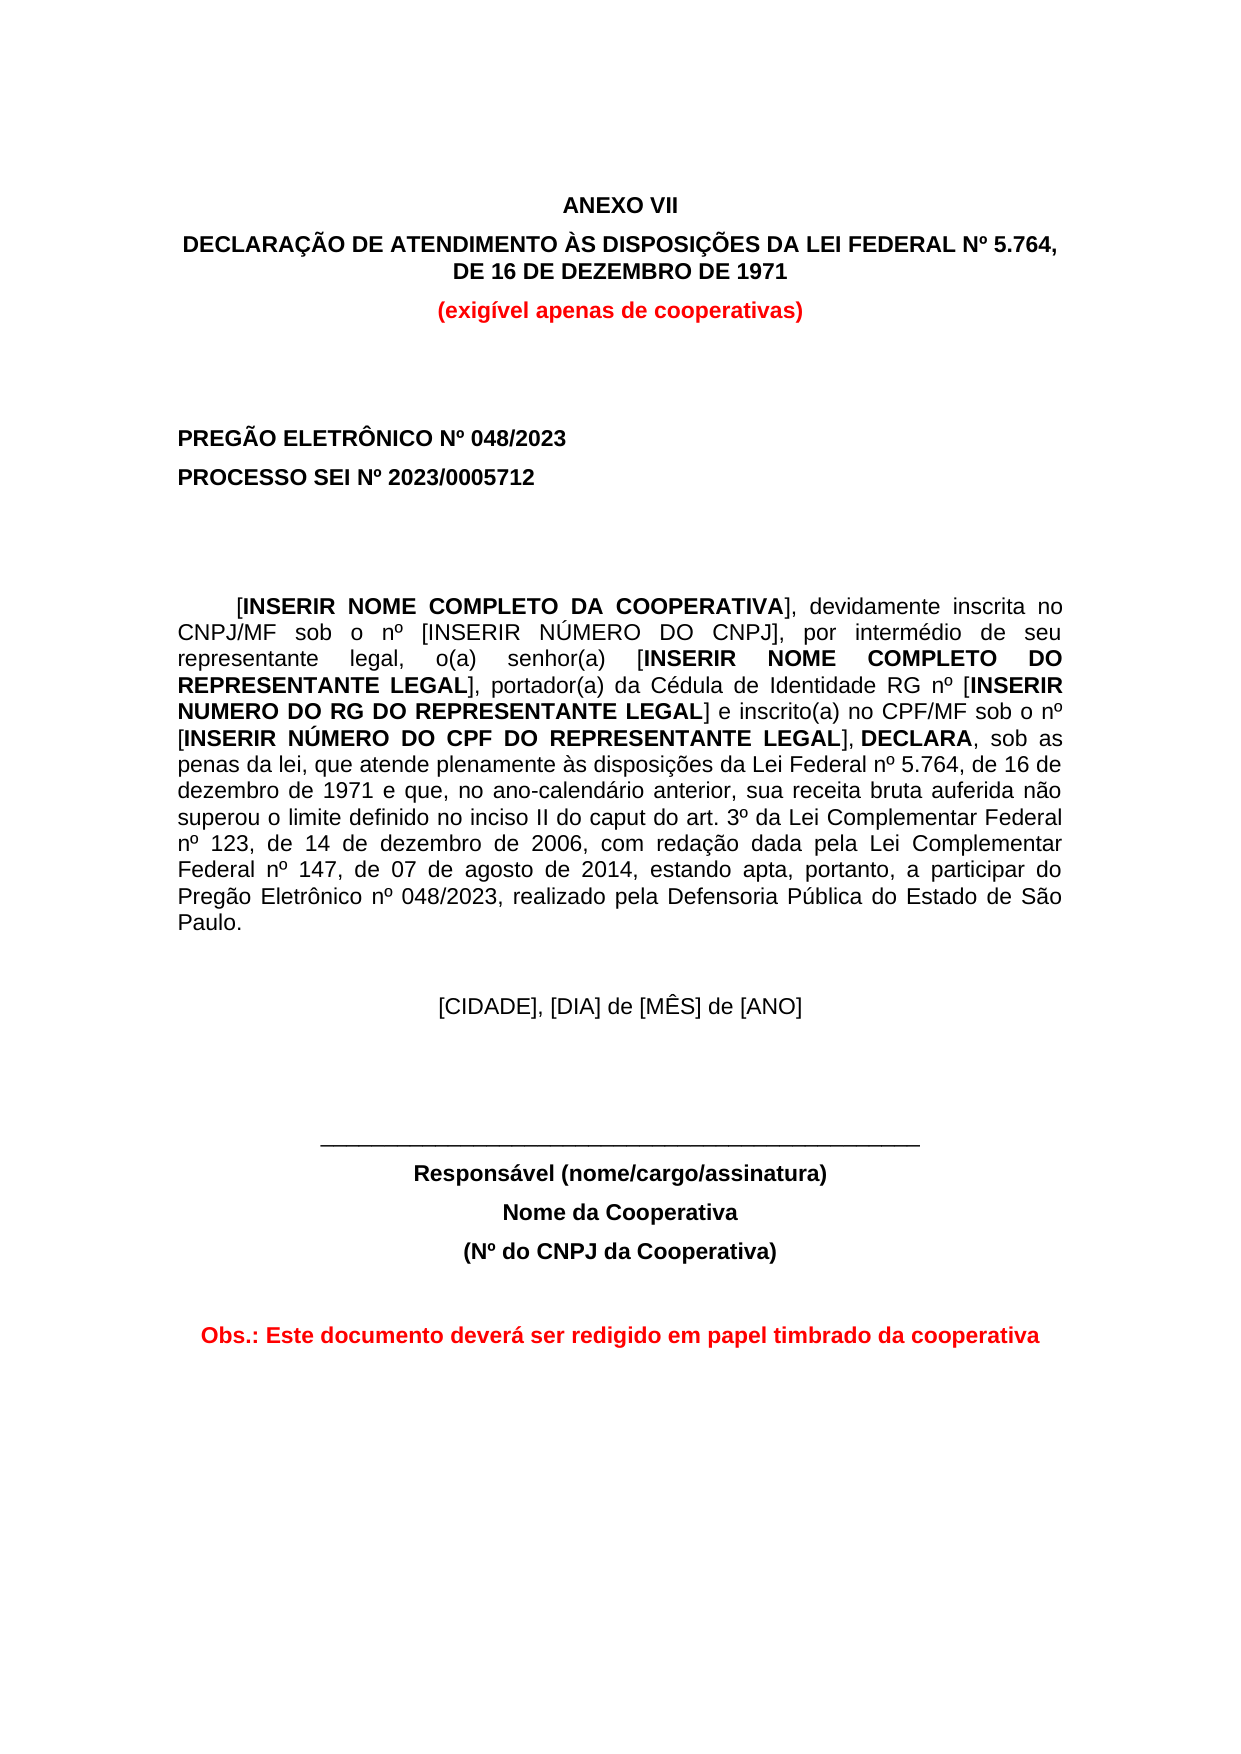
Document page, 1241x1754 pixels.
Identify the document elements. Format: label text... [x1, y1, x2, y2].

text (Nº do CNPJ da Cooperativa) [177, 1238, 1063, 1264]
text Responsável (nome/cargo/assinatura) [177, 1160, 1063, 1187]
text DECLARAÇÃO DE ATENDIMENTO ÀS DISPOSIÇÕES DA LEI FEDERAL Nº 5.764, DE 16 DE DEZEMBRO DE 1971 [177, 231, 1063, 284]
text PROCESSO SEI Nº 2023/0005712 [177, 464, 1063, 490]
text [CIDADE], [DIA] de [MÊS] de [ANO] [177, 993, 1063, 1019]
text Obs.: Este documento deverá ser redigido em papel timbrado da cooperativa [177, 1322, 1063, 1348]
text Nome da Cooperativa [177, 1199, 1063, 1225]
text _______________________________________________ [177, 1121, 1063, 1148]
text PREGÃO ELETRÔNICO Nº 048/2023 [177, 425, 1063, 452]
text ANEXO VII [177, 192, 1063, 219]
text [INSERIR NOME COMPLETO DA COOPERATIVA], devidamente inscrita no CNPJ/MF sob o nº [INSERIR NÚMERO DO CNPJ], por intermédio de seu representante legal, o(a) senhor(a) [INSERIR NOME COMPLETO DO REPRESENTANTE LEGAL], portador(a) da Cédula de Identidade RG nº [INSERIR NUMERO DO RG DO REPRESENTANTE LEGAL] e inscrito(a) no CPF/MF sob o nº [INSERIR NÚMERO DO CPF DO REPRESENTANTE LEGAL], DECLARA, sob as penas da lei, que atende plenamente às disposições da Lei Federal nº 5.764, de 16 de dezembro de 1971 e que, no ano-calendário anterior, sua receita bruta auferida não superou o limite definido no inciso II do caput do art. 3º da Lei Complementar Federal nº 123, de 14 de dezembro de 2006, com redação dada pela Lei Complementar Federal nº 147, de 07 de agosto de 2014, estando apta, portanto, a participar do Pregão Eletrônico nº 048/2023, realizado pela Defensoria Pública do Estado de São Paulo. [177, 593, 1063, 935]
text (exigível apenas de cooperativas) [177, 297, 1063, 323]
